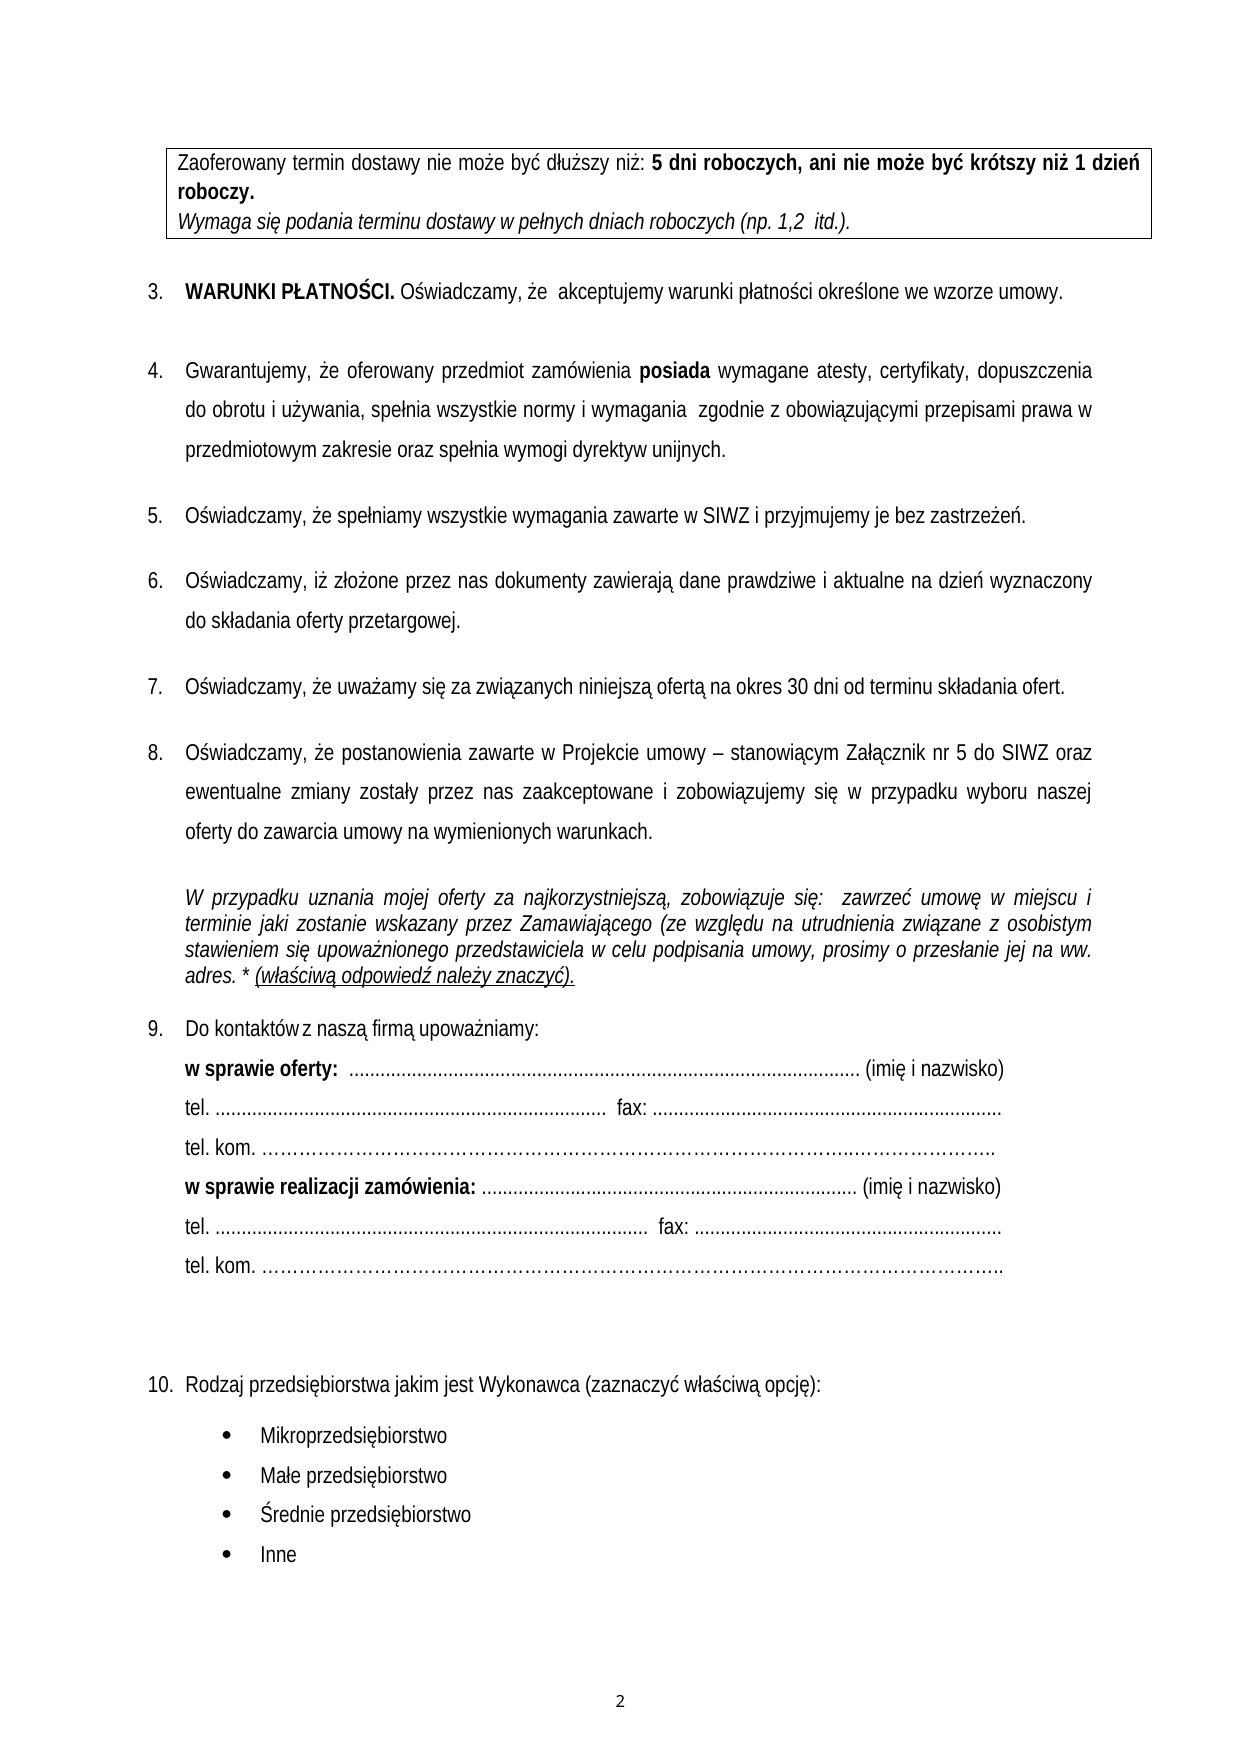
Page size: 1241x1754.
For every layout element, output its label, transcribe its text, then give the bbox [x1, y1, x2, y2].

list Oświadczamy, że postanowienia zawarte w Projekcie umowy – stanowiącym Załącznik nr 5 do SIWZ oraz ewentualne zmiany zostały przez nas zaakceptowane i zobowiązujemy się w przypadku wyboru naszej oferty do zawarcia umowy na wymienionych warunkach. [148, 739, 1093, 844]
list Gwarantujemy, że oferowany przedmiot zamówienia posiada wymagane atesty, certyfikaty, dopuszczenia do obrotu i używania, spełnia wszystkie normy i wymagania zgodnie z obowiązującymi przepisami prawa w przedmiotowym zakresie oraz spełnia wymogi dyrektyw unijnych. [148, 357, 1093, 462]
text w sprawie oferty: .................................................................................................. (imię i nazwisko) [185, 1055, 1093, 1081]
list Oświadczamy, że uważamy się za związanych niniejszą ofertą na okres 30 dni od terminu składania ofert. [147, 673, 1093, 699]
text W przypadku uznania mojej oferty za najkorzystniejszą, zobowiązuje się: zawrzeć umowę w miejscu i terminie jaki zostanie wskazany przez Zamawiającego (ze względu na utrudnienia związane z osobistym stawieniem się upoważnionego przedstawiciela w celu podpisania umowy, prosimy o przesłanie jej na ww. adres. * (właściwą odpowiedź należy znaczyć). [185, 883, 1093, 989]
text tel. ........................................................................... fax: ................................................................... [185, 1094, 1093, 1121]
list Średnie przedsiębiorstwo [223, 1501, 1093, 1528]
list Inne [223, 1541, 1093, 1567]
text w sprawie realizacji zamówienia: ........................................................................ (imię i nazwisko) [185, 1173, 1093, 1199]
list Oświadczamy, iż złożone przez nas dokumenty zawierają dane prawdziwe i aktualne na dzień wyznaczony do składania oferty przetargowej. [148, 567, 1093, 633]
list Oświadczamy, że spełniamy wszystkie wymagania zawarte w SIWZ i przyjmujemy je bez zastrzeżeń. [147, 502, 1093, 528]
list WARUNKI PŁATNOŚCI. Oświadczamy, że akceptujemy warunki płatności określone we wzorze umowy. [148, 278, 1093, 304]
list Rodzaj przedsiębiorstwa jakim jest Wykonawca (zaznaczyć właściwą opcję): [148, 1371, 1093, 1397]
text tel. kom. ……………………………………………………………………………………………………….. [185, 1252, 1093, 1278]
list Mikroprzedsiębiorstwo [223, 1422, 1093, 1449]
text tel. kom. …………………………………………………………………………………..………………….. [185, 1134, 1093, 1160]
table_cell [167, 149, 1151, 237]
list Małe przedsiębiorstwo [223, 1462, 1093, 1488]
list Do kontaktów z naszą firmą upoważniamy: [148, 1015, 1093, 1042]
text tel. ................................................................................... fax: ........................................................... [185, 1213, 1093, 1239]
